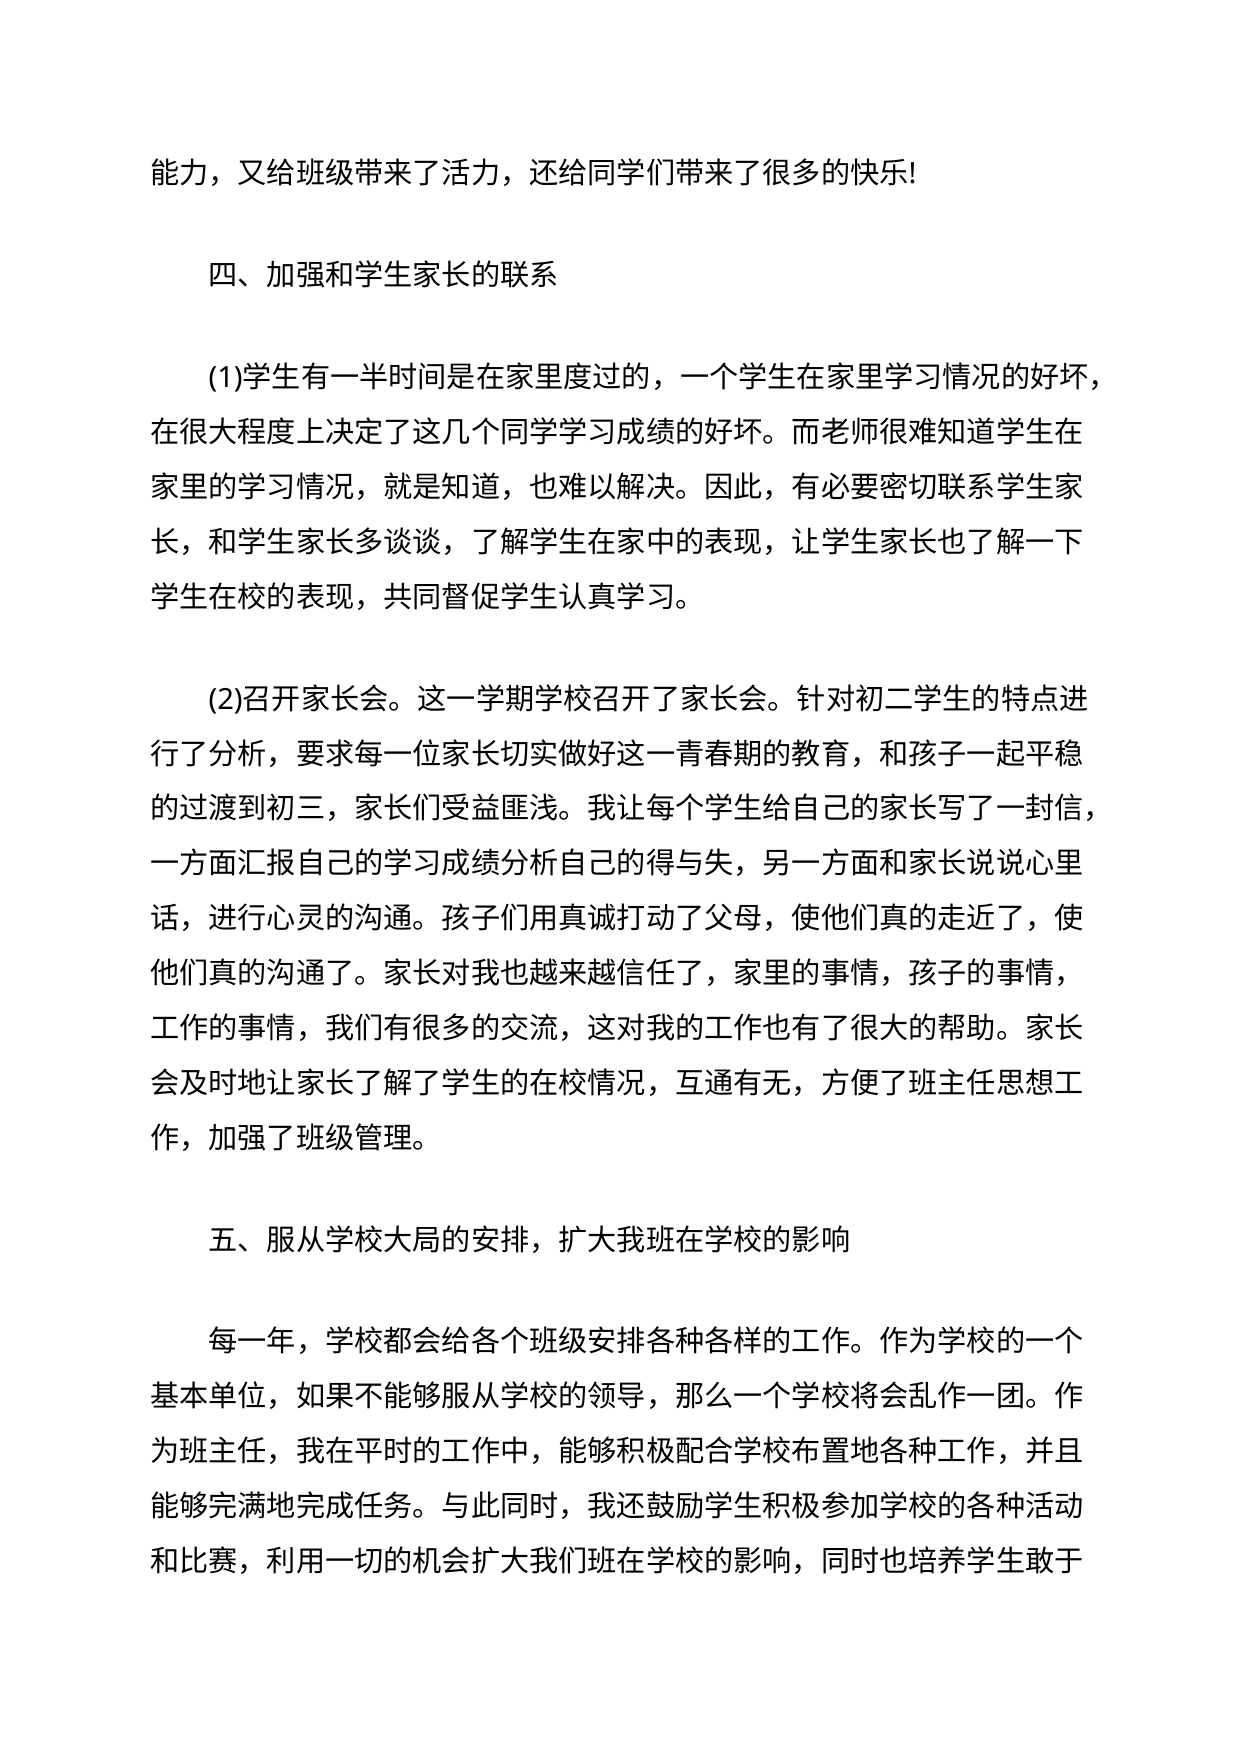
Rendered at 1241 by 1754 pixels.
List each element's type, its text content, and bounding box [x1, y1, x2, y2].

text (1)学生有一半时间是在家里度过的，一个学生在家里学习情况的好坏，在很大程度上决定了这几个同学学习成绩的好坏。而老师很难知道学生在家里的学习情况，就是知道，也难以解决。因此，有必要密切联系学生家长，和学生家长多谈谈，了解学生在家中的表现，让学生家长也了解一下学生在校的表现，共同督促学生认真学习。 [150, 354, 1090, 616]
text 四、加强和学生家长的联系 [150, 252, 1090, 294]
text (2)召开家长会。这一学期学校召开了家长会。针对初二学生的特点进行了分析，要求每一位家长切实做好这一青春期的教育，和孩子一起平稳的过渡到初三，家长们受益匪浅。我让每个学生给自己的家长写了一封信，一方面汇报自己的学习成绩分析自己的得与失，另一方面和家长说说心里话，进行心灵的沟通。孩子们用真诚打动了父母，使他们真的走近了，使他们真的沟通了。家长对我也越来越信任了，家里的事情，孩子的事情，工作的事情，我们有很多的交流，这对我的工作也有了很大的帮助。家长会及时地让家长了解了学生的在校情况，互通有无，方便了班主任思想工作，加强了班级管理。 [150, 675, 1090, 1157]
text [150, 150, 1090, 192]
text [150, 1318, 1090, 1580]
text 五、服从学校大局的安排，扩大我班在学校的影响 [150, 1216, 1090, 1258]
